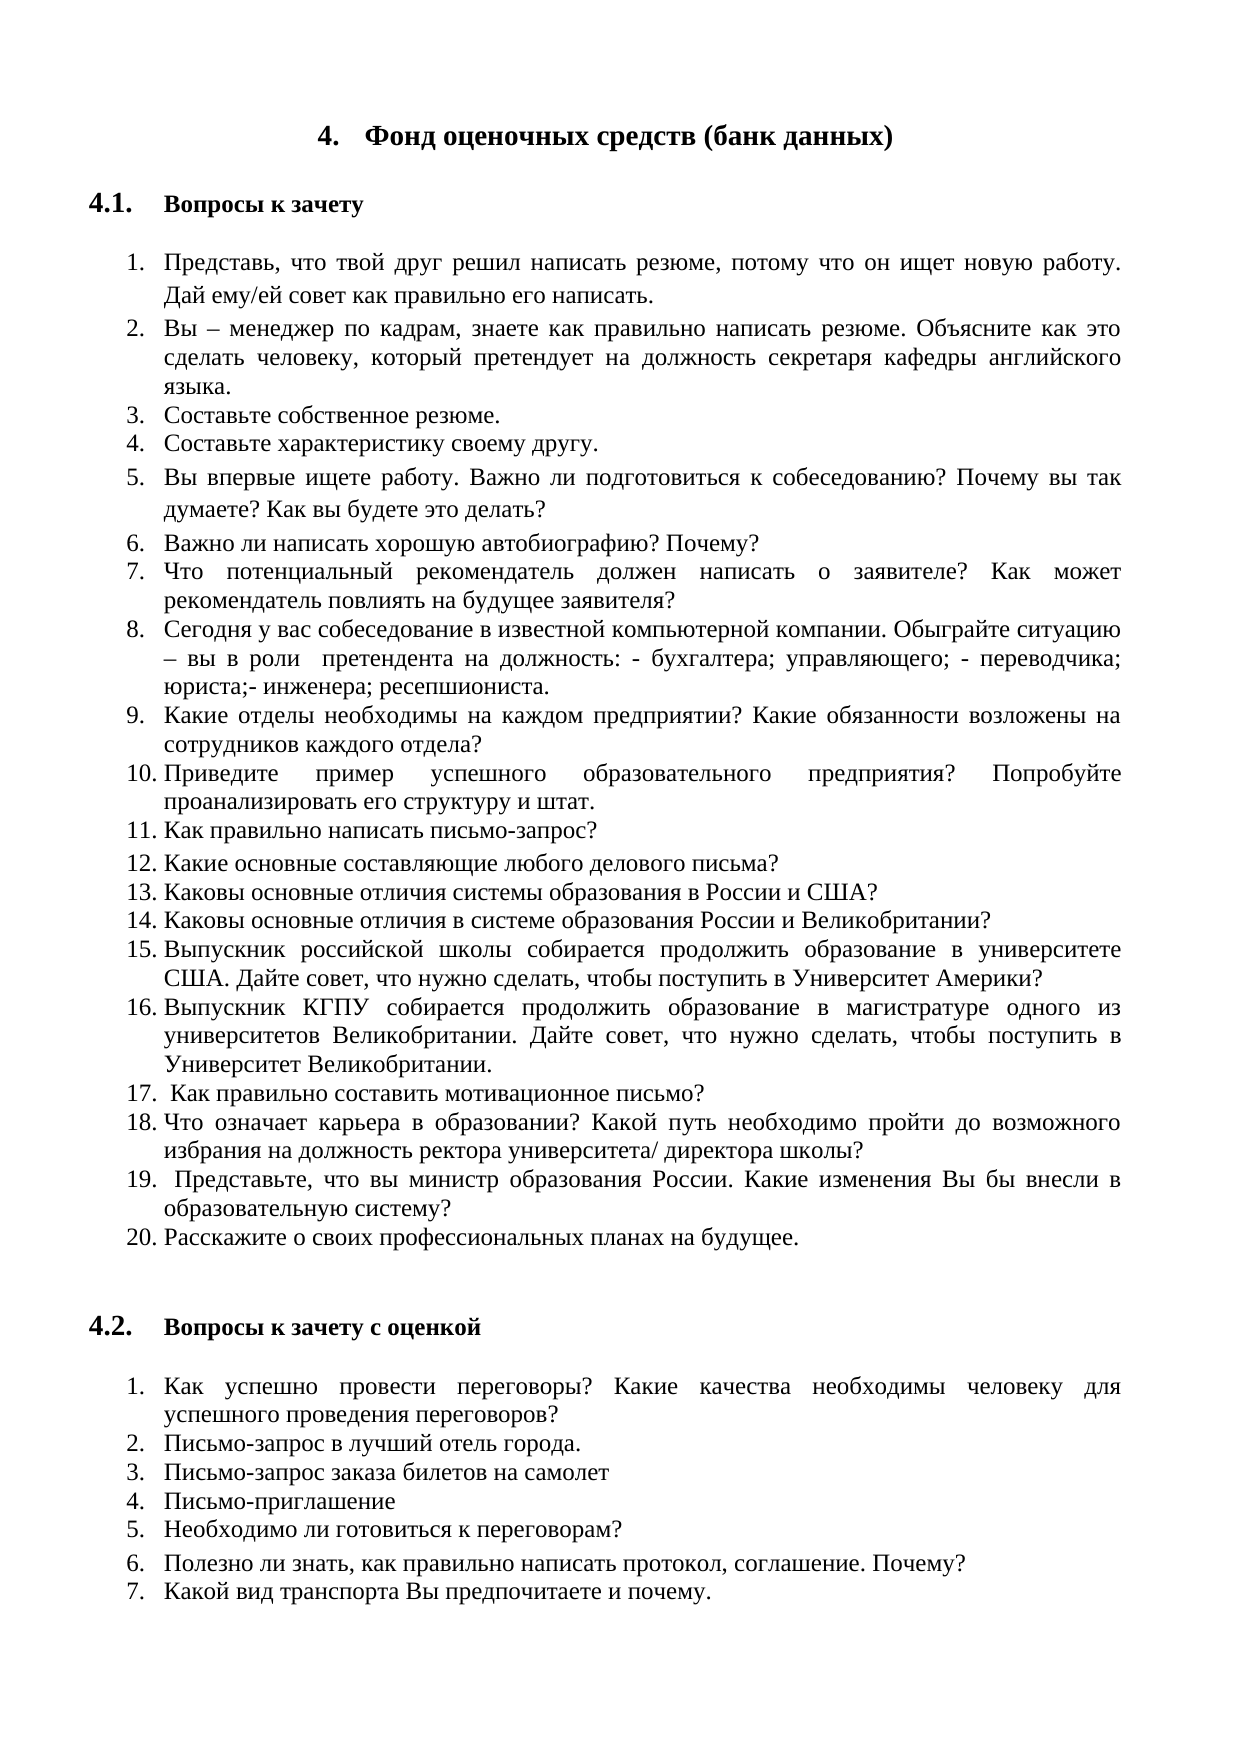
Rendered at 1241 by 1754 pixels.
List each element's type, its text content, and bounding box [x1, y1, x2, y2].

list Письмо-запрос заказа билетов на самолет [126, 1457, 1122, 1486]
list Расскажите о своих профессиональных планах на будущее. [126, 1222, 1122, 1251]
list Что означает карьера в образовании? Какой путь необходимо пройти до возможного избрания на должность ректора университета/ директора школы? [126, 1107, 1122, 1164]
list Полезно ли знать, как правильно написать протокол, соглашение. Почему? [126, 1548, 1122, 1576]
list Письмо-приглашение [126, 1486, 1122, 1514]
list Представьте, что вы министр образования России. Какие изменения Вы бы внесли в образовательную систему? [126, 1164, 1122, 1222]
list Письмо-запрос в лучший отель города. [126, 1428, 1122, 1457]
list Сегодня у вас собеседование в известной компьютерной компании. Обыграйте ситуацию – вы в роли претендента на должность: - бухгалтера; управляющего; - переводчика; юриста;- инженера; ресепшиониста. [126, 614, 1122, 700]
list Выпускник КГПУ собирается продолжить образование в магистратуре одного из университетов Великобритании. Дайте совет, что нужно сделать, чтобы поступить в Университет Великобритании. [126, 992, 1122, 1078]
list Как правильно написать письмо-запрос? [126, 815, 1122, 844]
list Какие основные составляющие любого делового письма? [126, 848, 1122, 877]
list Вопросы к зачету с оценкой [89, 1308, 1122, 1342]
list Что потенциальный рекомендатель должен написать о заявителе? Как может рекомендатель повлиять на будущее заявителя? [126, 556, 1122, 614]
list Как правильно составить мотивационное письмо? [126, 1078, 1122, 1107]
list Каковы основные отличия в системе образования России и Великобритании? [126, 906, 1122, 934]
list Выпускник российской школы собирается продолжить образование в университете США. Дайте совет, что нужно сделать, чтобы поступить в Университет Америки? [126, 934, 1122, 992]
list Представь, что твой друг решил написать резюме, потому что он ищет новую работу. Дай ему/ей совет как правильно его написать. [126, 247, 1122, 309]
list Вы – менеджер по кадрам, знаете как правильно написать резюме. Объясните как это сделать человеку, который претендует на должность секретаря кафедры английского языка. [126, 313, 1122, 400]
list Составьте характеристику своему другу. [126, 428, 1122, 457]
list Какой вид транспорта Вы предпочитаете и почему. [126, 1576, 1122, 1605]
list Составьте собственное резюме. [126, 400, 1122, 428]
list Вопросы к зачету [89, 185, 1122, 219]
list Фонд оценочных средств (банк данных) [89, 118, 1122, 152]
list Какие отделы необходимы на каждом предприятии? Какие обязанности возложены на сотрудников каждого отдела? [126, 700, 1122, 758]
list Приведите пример успешного образовательного предприятия? Попробуйте проанализировать его структуру и штат. [126, 758, 1122, 815]
list Вы впервые ищете работу. Важно ли подготовиться к собеседованию? Почему вы так думаете? Как вы будете это делать? [126, 462, 1122, 523]
list Важно ли написать хорошую автобиографию? Почему? [126, 528, 1122, 556]
list Необходимо ли готовиться к переговорам? [126, 1514, 1122, 1543]
list Как успешно провести переговоры? Какие качества необходимы человеку для успешного проведения переговоров? [126, 1371, 1122, 1428]
list Каковы основные отличия системы образования в России и США? [126, 877, 1122, 906]
